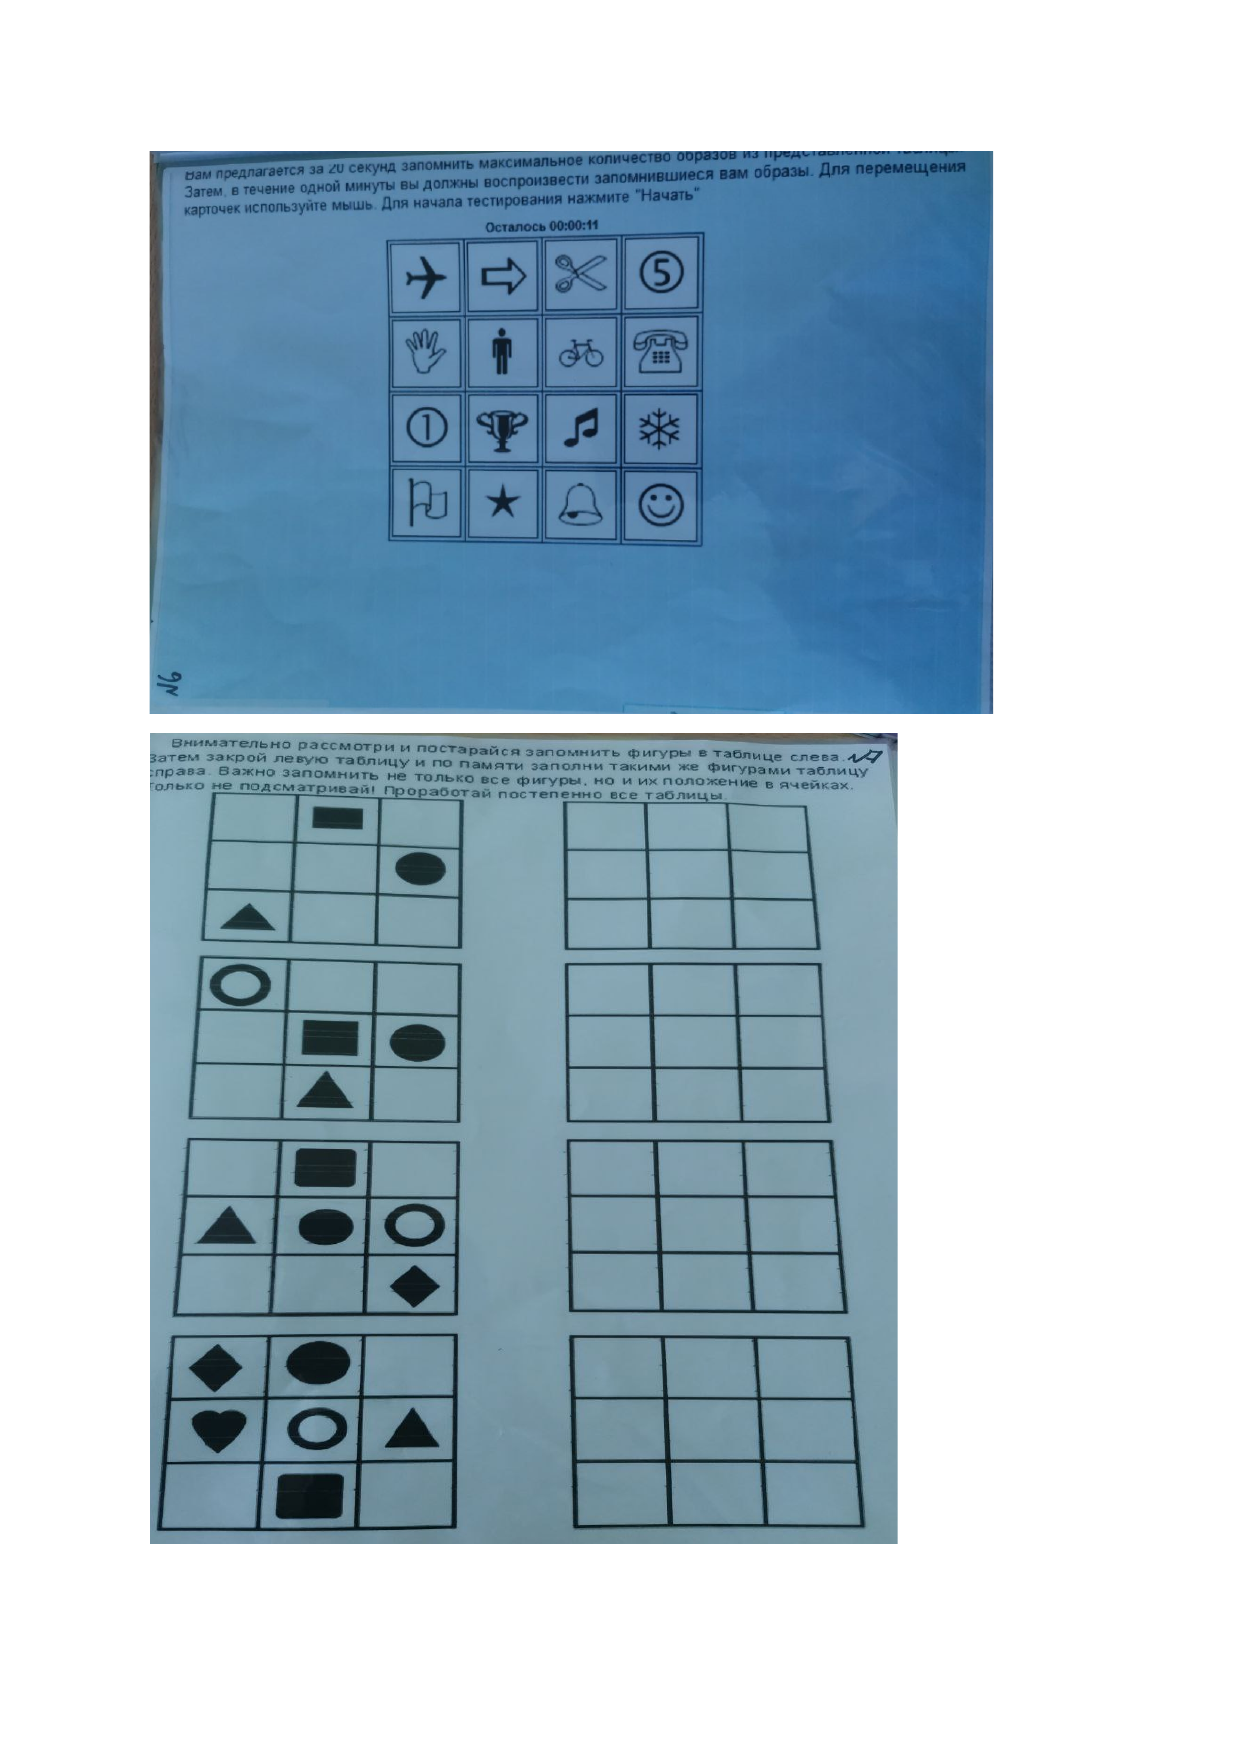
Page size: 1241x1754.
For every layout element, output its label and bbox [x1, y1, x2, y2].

picture [149, 151, 994, 714]
picture [150, 733, 898, 1544]
